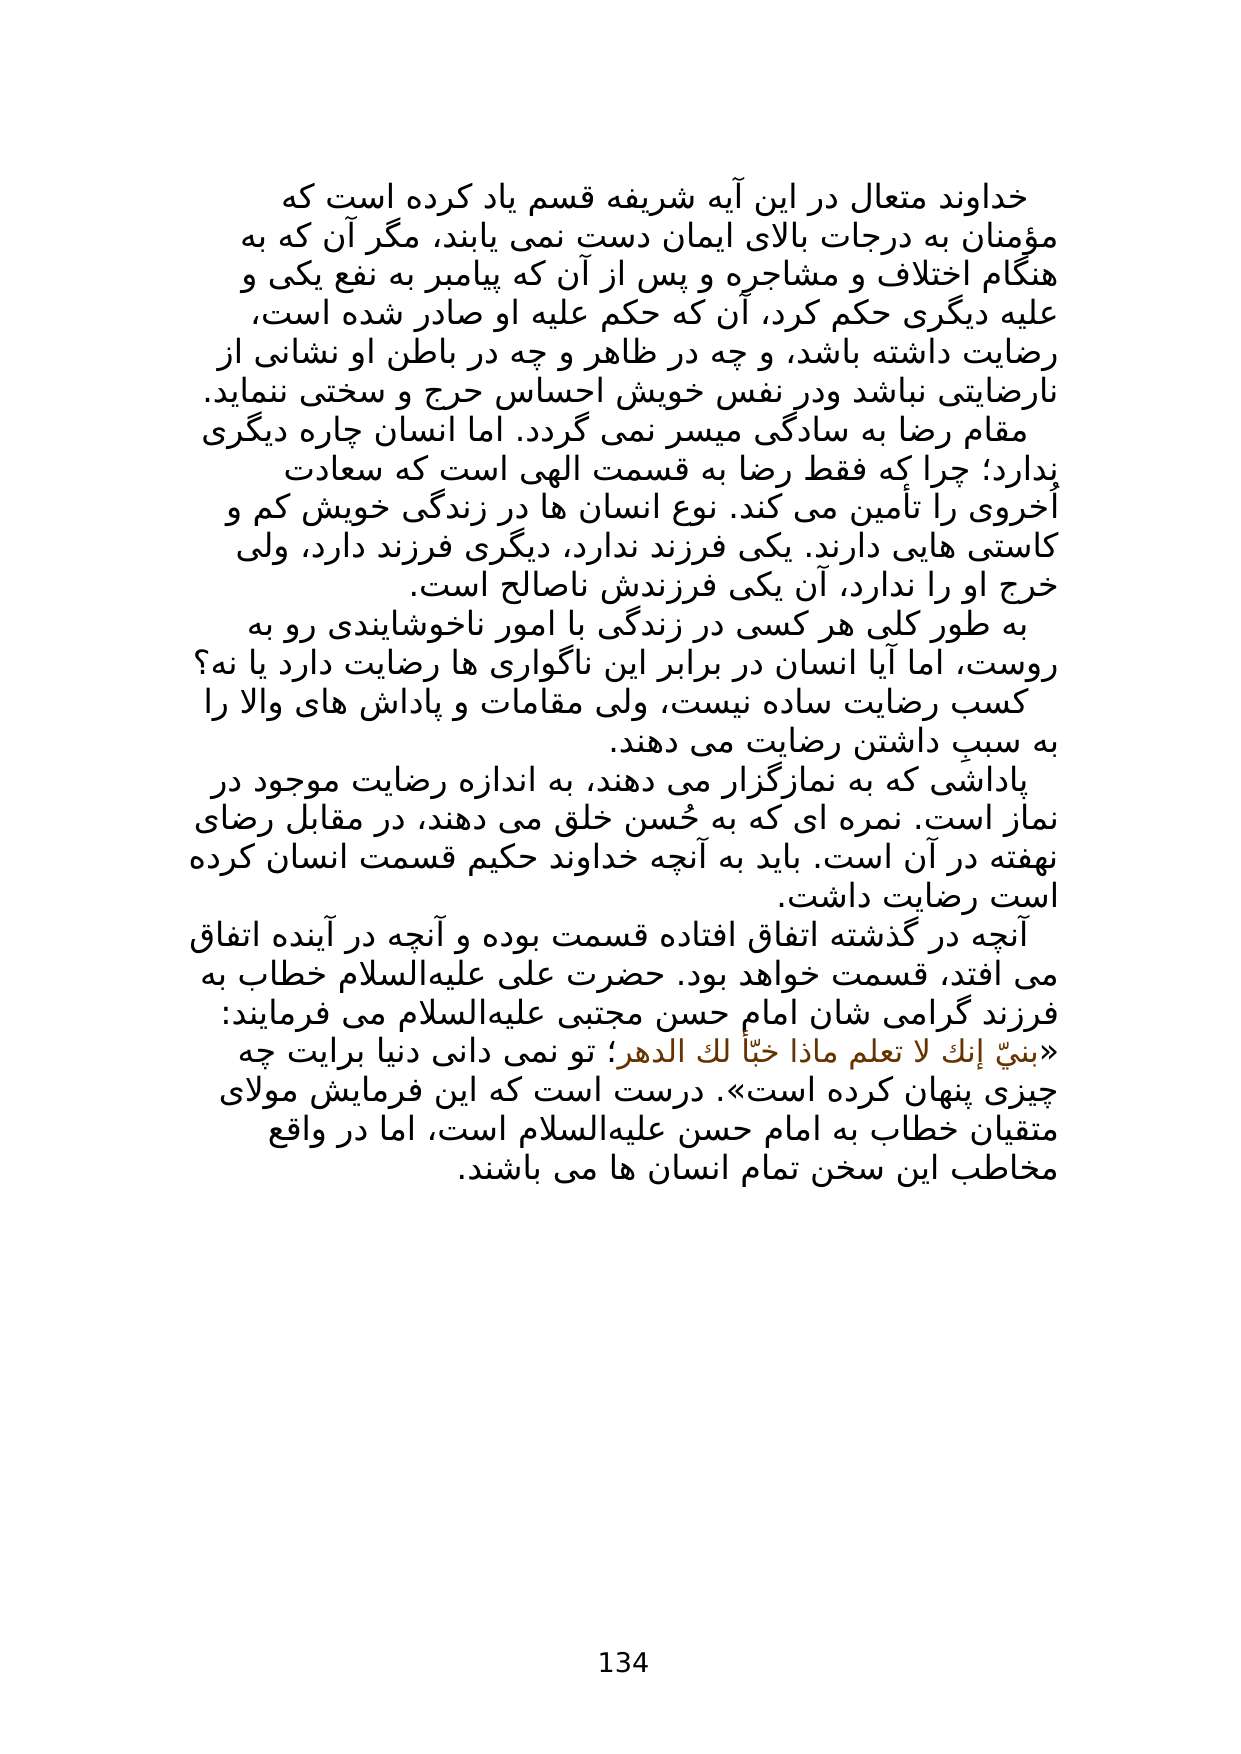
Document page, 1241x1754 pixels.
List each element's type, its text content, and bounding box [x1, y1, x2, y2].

text پاداشى كه به نمازگزار مى دهند، به اندازه رضايت موجود در نماز است. نمره اى كه به حُسن خلق مى دهند، در مقابل رضاى نهفته در آن است. بايد به آنچه خداوند حكيم قسمت انسان كرده است رضايت داشت. [187, 760, 1059, 915]
text خداوند متعال در اين آيه شريفه قسم ياد كرده است كه مؤمنان به درجات بالاى ايمان دست نمى يابند، مگر آن كه به هنگام اختلاف و مشاجره و پس از آن كه پيامبر به نفع يكى و عليه ديگرى حكم كرد، آن كه حكم عليه او صادر شده است، رضايت داشته باشد، و چه در ظاهر و چه در باطن او نشانى از نارضايتى نباشد ودر نفس خويش احساس حرج و سختى ننمايد. [187, 177, 1059, 410]
text كسب رضايت ساده نيست، ولى مقامات و پاداش هاى والا را به سببِ داشتن رضايت مى دهند. [187, 682, 1059, 760]
text آنچه در گذشته اتفاق افتاده قسمت بوده و آنچه در آينده اتفاق مى افتد، قسمت خواهد بود. حضرت على عليه‌السلام خطاب به فرزند گرامى شان امام حسن مجتبى عليه‌السلام مى فرمايند: «بنيّ إنك لا تعلم ماذا خبّأ لك الدهر؛ تو نمى دانى دنيا برايت چه چيزى پنهان كرده است». درست است كه اين فرمايش مولاى متقيان خطاب به امام حسن عليه‌السلام است، اما در واقع مخاطب اين سخن تمام انسان ها مى باشند. [187, 915, 1059, 1187]
text به طور كلى هر كسى در زندگى با امور ناخوشايندى رو به روست، اما آيا انسان در برابر اين ناگوارى ها رضايت دارد يا نه؟ [187, 604, 1059, 682]
text مقام رضا به سادگى ميسر نمى گردد. اما انسان چاره ديگرى ندارد؛ چرا كه فقط رضا به قسمت الهى است كه سعادت اُخروى را تأمين مى كند. نوع انسان ها در زندگى خويش كم و كاستى هايى دارند. يكى فرزند ندارد، ديگرى فرزند دارد، ولى خرج او را ندارد، آن يكى فرزندش ناصالح است. [187, 410, 1059, 604]
